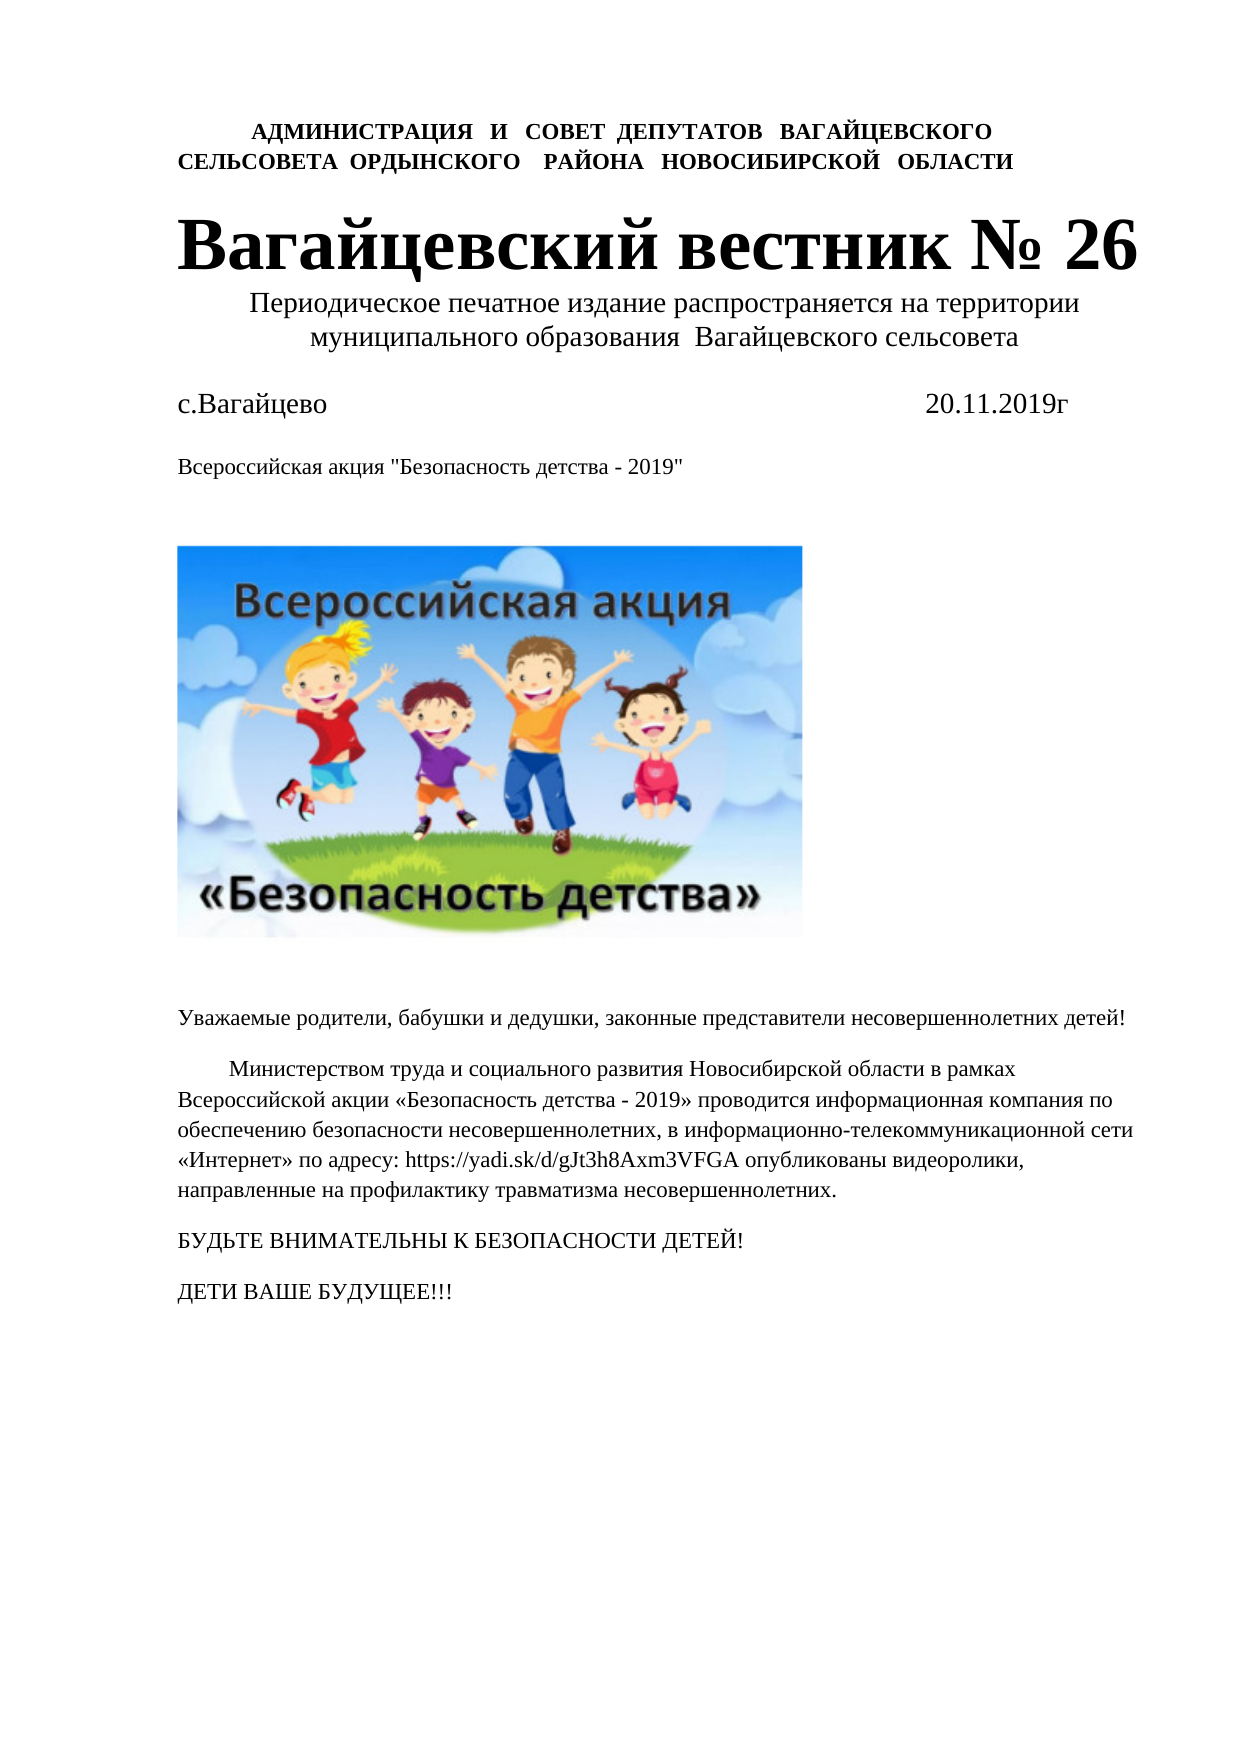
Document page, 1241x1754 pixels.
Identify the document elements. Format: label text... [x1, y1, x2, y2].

text Министерством труда и социального развития Новосибирской области в рамках Всероссийской акции «Безопасность детства - 2019» проводится информационная компания по обеспечению безопасности несовершеннолетних, в информационно-телекоммуникационной сети «Интернет» по адресу: https://yadi.sk/d/gJt3h8Axm3VFGA опубликованы видеоролики, направленные на профилактику травматизма несовершеннолетних. [177, 1055, 1152, 1203]
text Периодическое печатное издание распространяется на территории муниципального образования Вагайцевского сельсовета [177, 286, 1152, 353]
text ДЕТИ ВАШЕ БУДУЩЕЕ!!! [177, 1278, 1152, 1305]
text БУДЬТЕ ВНИМАТЕЛЬНЫ К БЕЗОПАСНОСТИ ДЕТЕЙ! [177, 1227, 1152, 1254]
text Вагайцевский вестник № 26 [177, 199, 1152, 286]
text Уважаемые родители, бабушки и дедушки, законные представители несовершеннолетних детей! [177, 1004, 1152, 1031]
text Всероссийская акция "Безопасность детства - 2019" [177, 453, 1152, 480]
picture [177, 504, 803, 980]
text АДМИНИСТРАЦИЯ И СОВЕТ ДЕПУТАТОВ ВАГАЙЦЕВСКОГО СЕЛЬСОВЕТА ОРДЫНСКОГО РАЙОНА НОВОСИБИРСКОЙ ОБЛАСТИ [177, 118, 1152, 175]
text с.Вагайцево 20.11.2019г [177, 386, 1152, 420]
